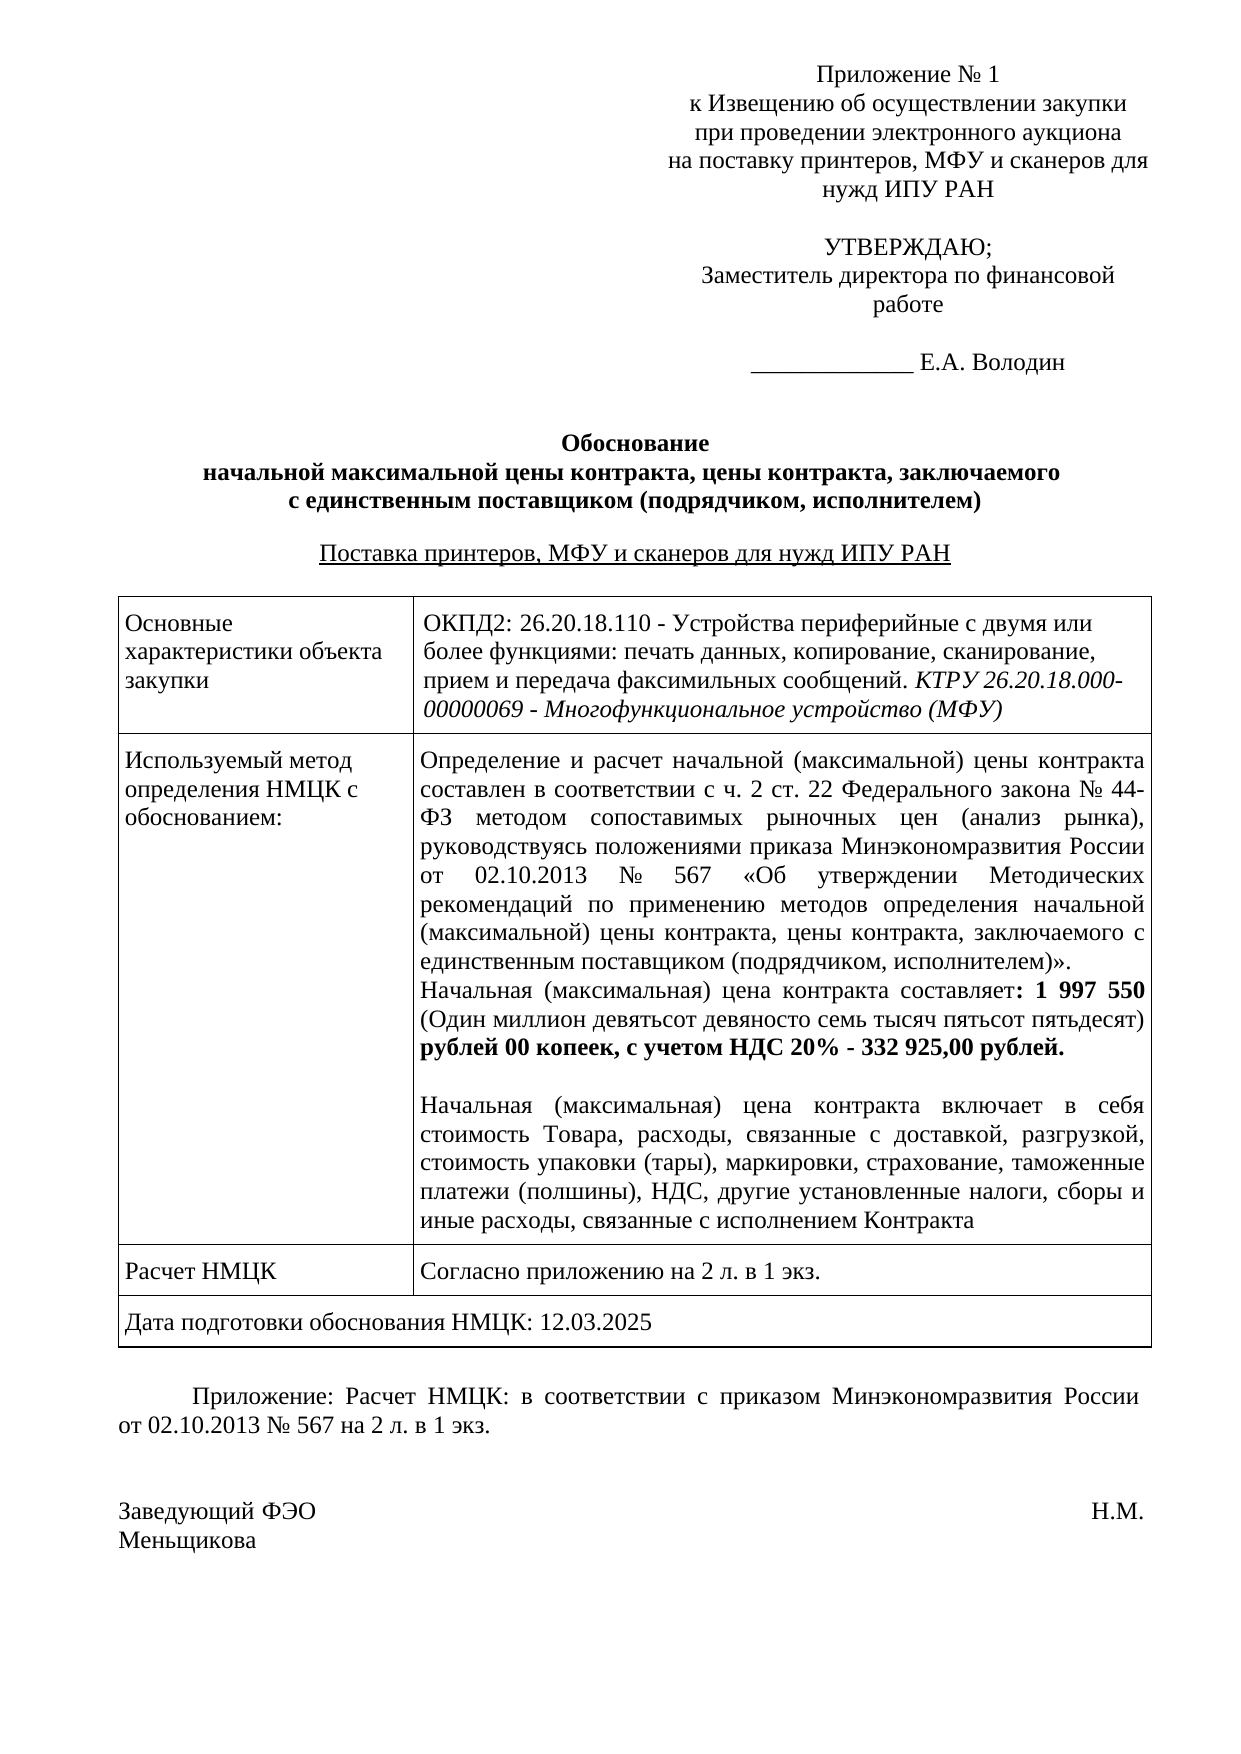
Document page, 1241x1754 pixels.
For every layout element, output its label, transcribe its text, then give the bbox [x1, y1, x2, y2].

text начальной максимальной цены контракта, цены контракта, заключаемого с единственным поставщиком (подрядчиком, исполнителем) [118, 457, 1152, 514]
table_cell Дата подготовки обоснования НМЦК: 12.03.2025 [119, 1296, 1151, 1346]
table_cell Используемый метод определения НМЦК с обоснованием: [119, 734, 413, 1244]
text Заведующий ФЭО Н.М. Меньщикова [118, 1496, 1152, 1553]
table_cell Расчет НМЦК [119, 1245, 413, 1295]
text на поставку принтеров, МФУ и сканеров для нужд ИПУ РАН [664, 145, 1152, 203]
text УТВЕРЖДАЮ; [664, 232, 1152, 260]
table_cell Определение и расчет начальной (максимальной) цены контракта составлен в соответствии с ч. 2 ст. 22 Федерального закона № 44-ФЗ методом сопоставимых рыночных цен (анализ рынка), руководствуясь положениями приказа Минэкономразвития России от 02.10.2013 № 567 «Об утверждении Методических рекомендаций по применению методов определения начальной (максимальной) цены контракта, цены контракта, заключаемого с единственным поставщиком (подрядчиком, исполнителем)». Начальная (максимальная) цена контракта составляет: 1 997 550 (Один миллион девятьсот девяносто семь тысяч пятьсот пятьдесят) рублей 00 копеек, с учетом НДС 20% - 332 925,00 рублей. Начальная (максимальная) цена контракта включает в себя стоимость Товара, расходы, связанные с доставкой, разгрузкой, стоимость упаковки (тары), маркировки, страхование, таможенные платежи (полшины), НДС, другие установленные налоги, сборы и иные расходы, связанные с исполнением Контракта [414, 734, 1151, 1244]
text Приложение: Расчет НМЦК: в соответствии с приказом Минэкономразвития России от 02.10.2013 № 567 на 2 л. в 1 экз. [118, 1381, 1152, 1438]
text Приложение № 1 [664, 59, 1152, 88]
table_header Основные характеристики объекта закупки [119, 597, 413, 733]
text к Извещению об осуществлении закупки [664, 88, 1152, 117]
text Заместитель директора по финансовой работе [664, 260, 1152, 318]
text Обоснование [118, 428, 1152, 457]
table_cell Согласно приложению на 2 л. в 1 экз. [414, 1245, 1151, 1295]
text при проведении электронного аукциона [664, 117, 1152, 145]
text _____________ Е.А. Володин [664, 347, 1152, 375]
table_header ОКПД2: 26.20.18.110 - Устройства периферийные с двумя или более функциями: печать данных, копирование, сканирование, прием и передача факсимильных сообщений. КТРУ 26.20.18.000-00000069 - Многофункциональное устройство (МФУ) [414, 597, 1151, 733]
text Поставка принтеров, МФУ и сканеров для нужд ИПУ РАН [118, 538, 1152, 567]
